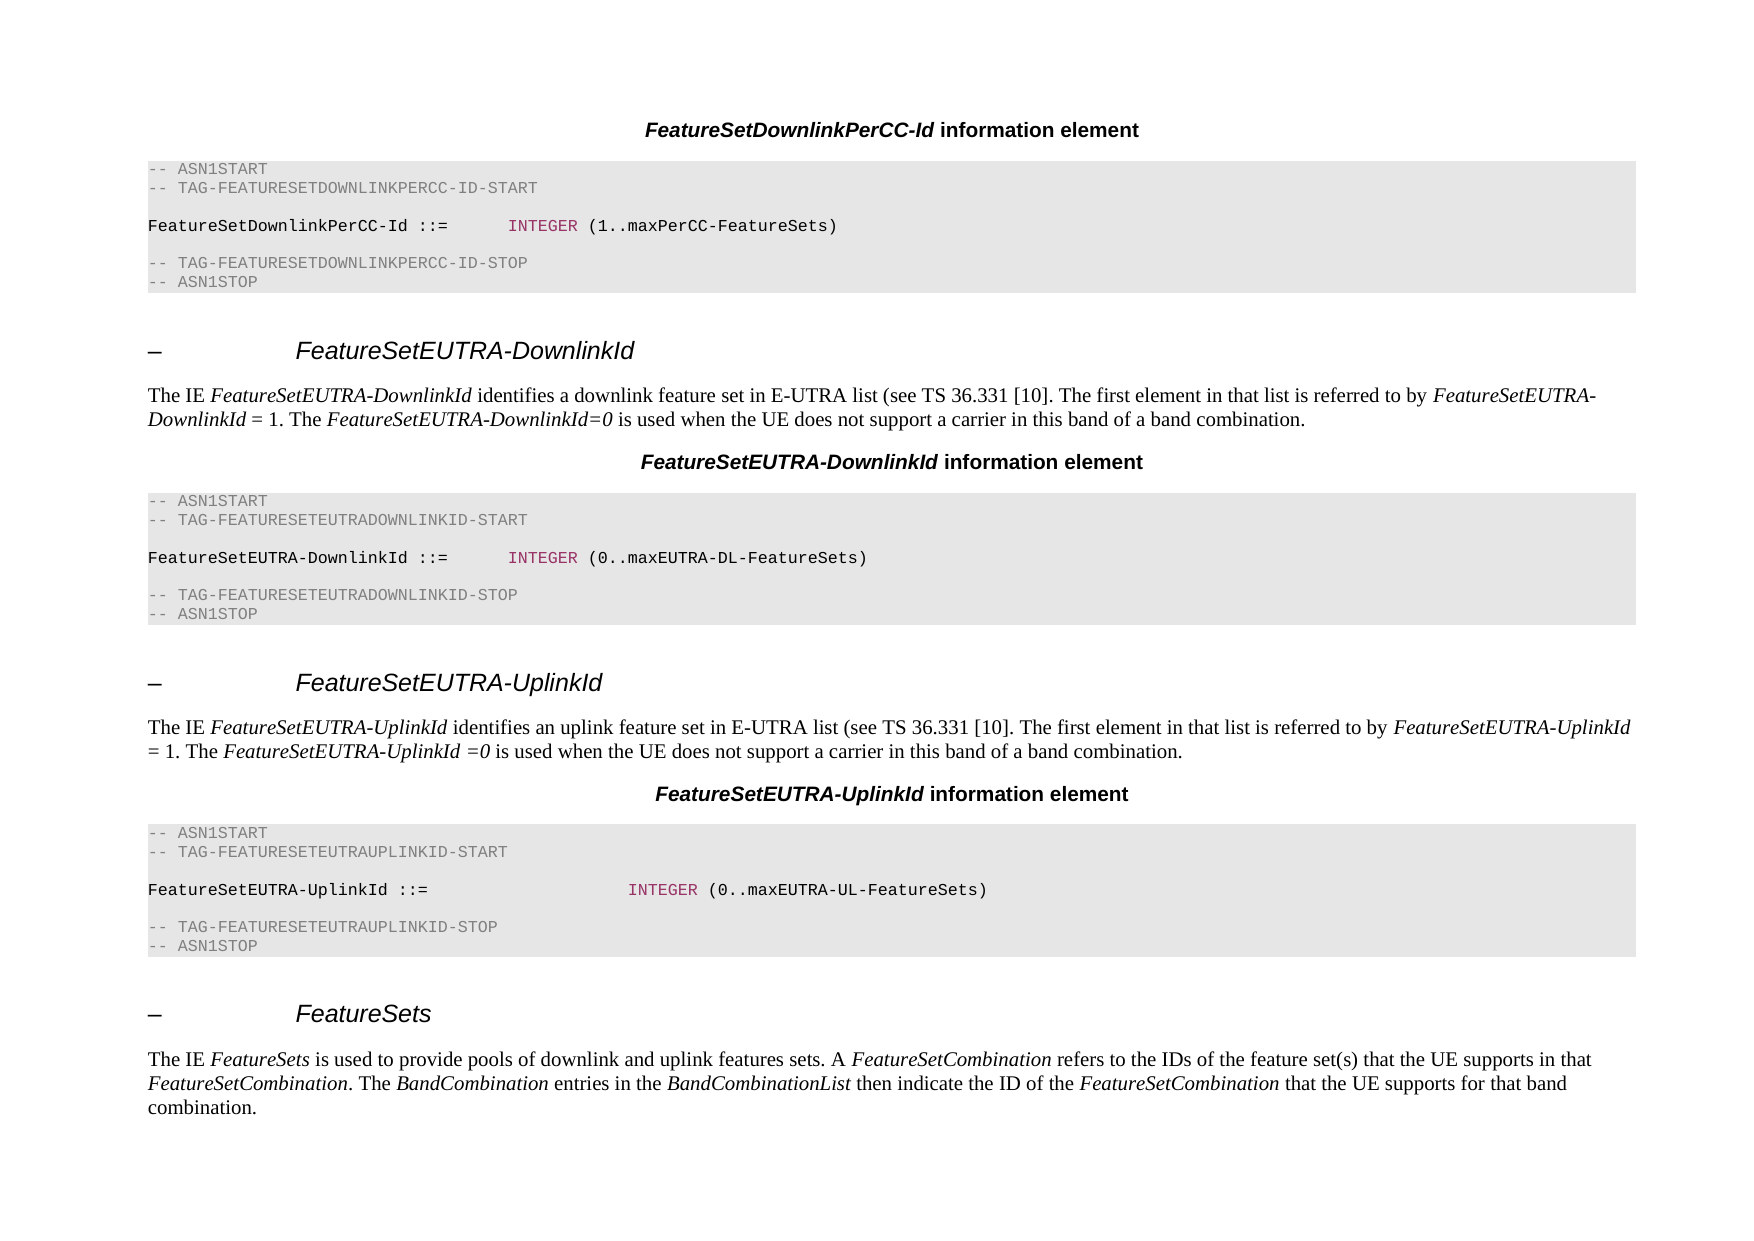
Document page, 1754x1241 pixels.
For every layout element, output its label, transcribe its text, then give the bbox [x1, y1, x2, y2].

text – FeatureSetEUTRA-UplinkId [148, 667, 1636, 696]
text The IE FeatureSetEUTRA-DownlinkId identifies a downlink feature set in E-UTRA list (see TS 36.331 [10]. The first element in that list is referred to by FeatureSetEUTRA-DownlinkId = 1. The FeatureSetEUTRA-DownlinkId=0 is used when the UE does not support a carrier in this band of a band combination. [148, 383, 1636, 431]
text -- TAG-FEATURESETEUTRAUPLINKID-START [148, 843, 1636, 862]
text FeatureSetEUTRA-UplinkId ::= INTEGER (0..maxEUTRA-UL-FeatureSets) [148, 881, 1636, 900]
text -- TAG-FEATURESETEUTRAUPLINKID-STOP [148, 919, 1636, 938]
text -- ASN1STOP [148, 938, 1636, 957]
text -- ASN1STOP [148, 606, 1636, 625]
text -- ASN1START [148, 493, 1636, 512]
text FeatureSetEUTRA-DownlinkId ::= INTEGER (0..maxEUTRA-DL-FeatureSets) [148, 549, 1636, 568]
text – FeatureSetEUTRA-DownlinkId [148, 336, 1636, 364]
text The IE FeatureSets is used to provide pools of downlink and uplink features sets. A FeatureSetCombination refers to the IDs of the feature set(s) that the UE supports in that FeatureSetCombination. The BandCombination entries in the BandCombinationList then indicate the ID of the FeatureSetCombination that the UE supports for that band combination. [148, 1047, 1636, 1119]
text The IE FeatureSetEUTRA-UplinkId identifies an uplink feature set in E-UTRA list (see TS 36.331 [10]. The first element in that list is referred to by FeatureSetEUTRA-UplinkId = 1. The FeatureSetEUTRA-UplinkId =0 is used when the UE does not support a carrier in this band of a band combination. [148, 715, 1636, 763]
text FeatureSetDownlinkPerCC-Id information element [148, 118, 1636, 142]
text -- TAG-FEATURESETDOWNLINKPERCC-ID-STOP [148, 255, 1636, 274]
text -- TAG-FEATURESETEUTRADOWNLINKID-STOP [148, 587, 1636, 606]
text -- ASN1START [148, 824, 1636, 843]
text -- TAG-FEATURESETEUTRADOWNLINKID-START [148, 512, 1636, 530]
text FeatureSetEUTRA-UplinkId information element [148, 782, 1636, 806]
text -- ASN1STOP [148, 274, 1636, 293]
text -- TAG-FEATURESETDOWNLINKPERCC-ID-START [148, 180, 1636, 198]
text -- ASN1START [148, 161, 1636, 180]
text FeatureSetDownlinkPerCC-Id ::= INTEGER (1..maxPerCC-FeatureSets) [148, 217, 1636, 236]
text – FeatureSets [148, 999, 1636, 1028]
text FeatureSetEUTRA-DownlinkId information element [148, 450, 1636, 474]
